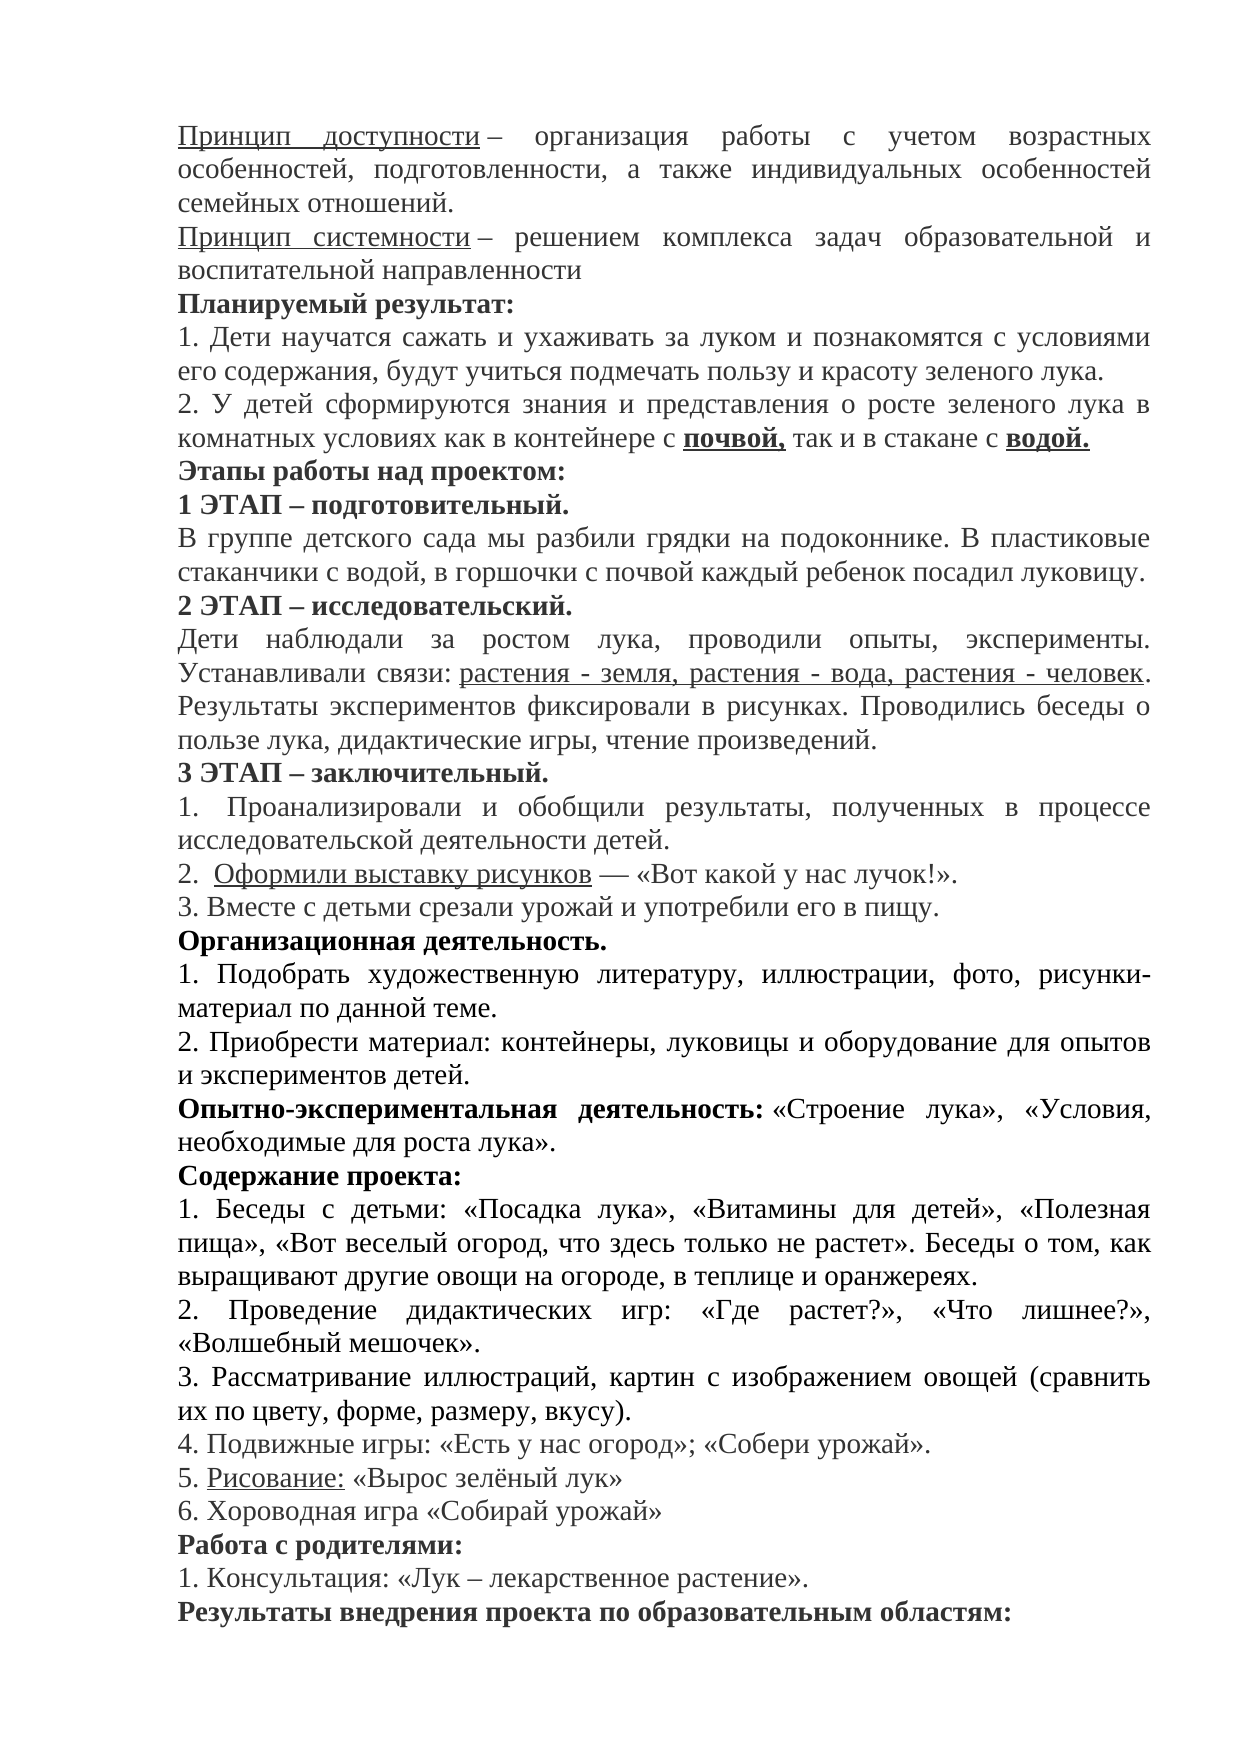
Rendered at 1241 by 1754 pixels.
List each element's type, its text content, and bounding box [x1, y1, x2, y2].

text 1. Беседы с детьми: «Посадка лука», «Витамины для детей», «Полезная пища», «Вот веселый огород, что здесь только не растет». Беседы о том, как выращивают другие овощи на огороде, в теплице и оранжереях. [177, 1191, 1152, 1292]
text 2. Проведение дидактических игр: «Где растет?», «Что лишнее?», «Волшебный мешочек». [177, 1292, 1152, 1359]
text Организационная деятельность. [177, 923, 1152, 957]
text 6. Хороводная игра «Собирай урожай» [177, 1493, 1152, 1527]
text 1. Дети научатся сажать и ухаживать за луком и познакомятся с условиями его содержания, будут учиться подмечать пользу и красоту зеленого лука. [177, 319, 1152, 386]
text 1. Проанализировали и обобщили результаты, полученных в процессе исследовательской деятельности детей. [177, 789, 1152, 856]
text 2 ЭТАП – исследовательский. [177, 588, 1152, 621]
text 3. Вместе с детьми срезали урожай и употребили его в пищу. [177, 889, 1152, 923]
text 4. Подвижные игры: «Есть у нас огород»; «Собери урожай». [177, 1426, 1152, 1460]
text 5. Рисование: «Вырос зелёный лук» [177, 1460, 1152, 1493]
text Дети наблюдали за ростом лука, проводили опыты, эксперименты. Устанавливали связи: растения - земля, растения - вода, растения - человек. Результаты экспериментов фиксировали в рисунках. Проводились беседы о пользе лука, дидактические игры, чтение произведений. [177, 621, 1152, 755]
text Содержание проекта: [177, 1158, 1152, 1191]
text 3. Рассматривание иллюстраций, картин с изображением овощей (сравнить их по цвету, форме, размеру, вкусу). [177, 1359, 1152, 1426]
text Работа с родителями: [177, 1527, 1152, 1560]
text 1. Подобрать художественную литературу, иллюстрации, фото, рисунки- материал по данной теме. [177, 957, 1152, 1024]
text 1 ЭТАП – подготовительный. [177, 487, 1152, 521]
text Планируемый результат: [177, 286, 1152, 319]
text 2. У детей сформируются знания и представления о росте зеленого лука в комнатных условиях как в контейнере с почвой, так и в стакане с водой. [177, 386, 1152, 453]
text 2. Оформили выставку рисунков — «Вот какой у нас лучок!». [177, 856, 1152, 889]
text Принцип доступности – организация работы с учетом возрастных особенностей, подготовленности, а также индивидуальных особенностей семейных отношений. [177, 118, 1152, 219]
text Принцип системности – решением комплекса задач образовательной и воспитательной направленности [177, 219, 1152, 286]
text 2. Приобрести материал: контейнеры, луковицы и оборудование для опытов и экспериментов детей. [177, 1024, 1152, 1091]
text 3 ЭТАП – заключительный. [177, 755, 1152, 789]
text Этапы работы над проектом: [177, 453, 1152, 487]
text Результаты внедрения проекта по образовательным областям: [177, 1594, 1152, 1627]
text Опытно-экспериментальная деятельность: «Строение лука», «Условия, необходимые для роста лука». [177, 1091, 1152, 1158]
text 1. Консультация: «Лук – лекарственное растение». [177, 1560, 1152, 1594]
text В группе детского сада мы разбили грядки на подоконнике. В пластиковые стаканчики с водой, в горшочки с почвой каждый ребенок посадил луковицу. [177, 521, 1152, 588]
